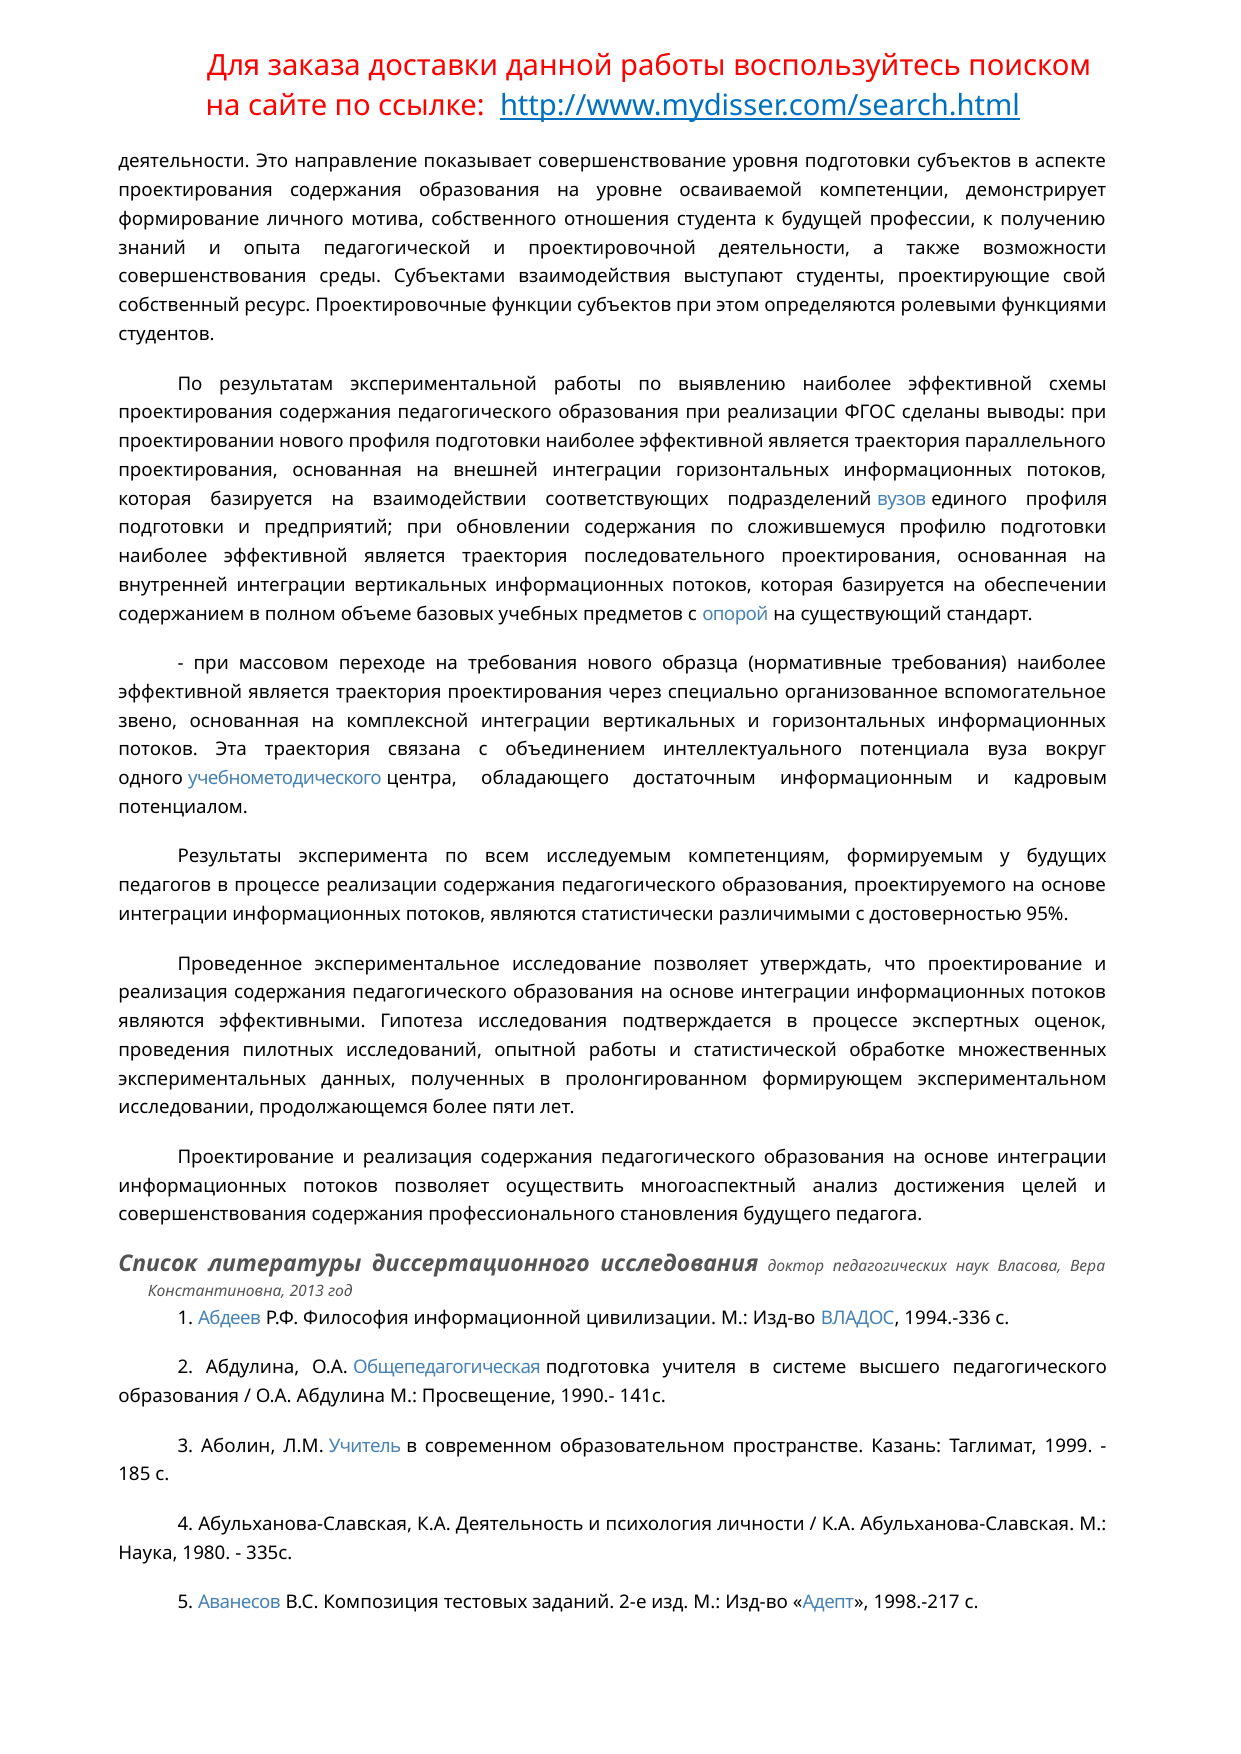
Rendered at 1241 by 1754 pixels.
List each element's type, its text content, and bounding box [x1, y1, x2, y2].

subtitle Список литературы диссертационного исследования доктор педагогических наук Власова, Вера Константиновна, 2013 год [118, 1247, 1107, 1301]
